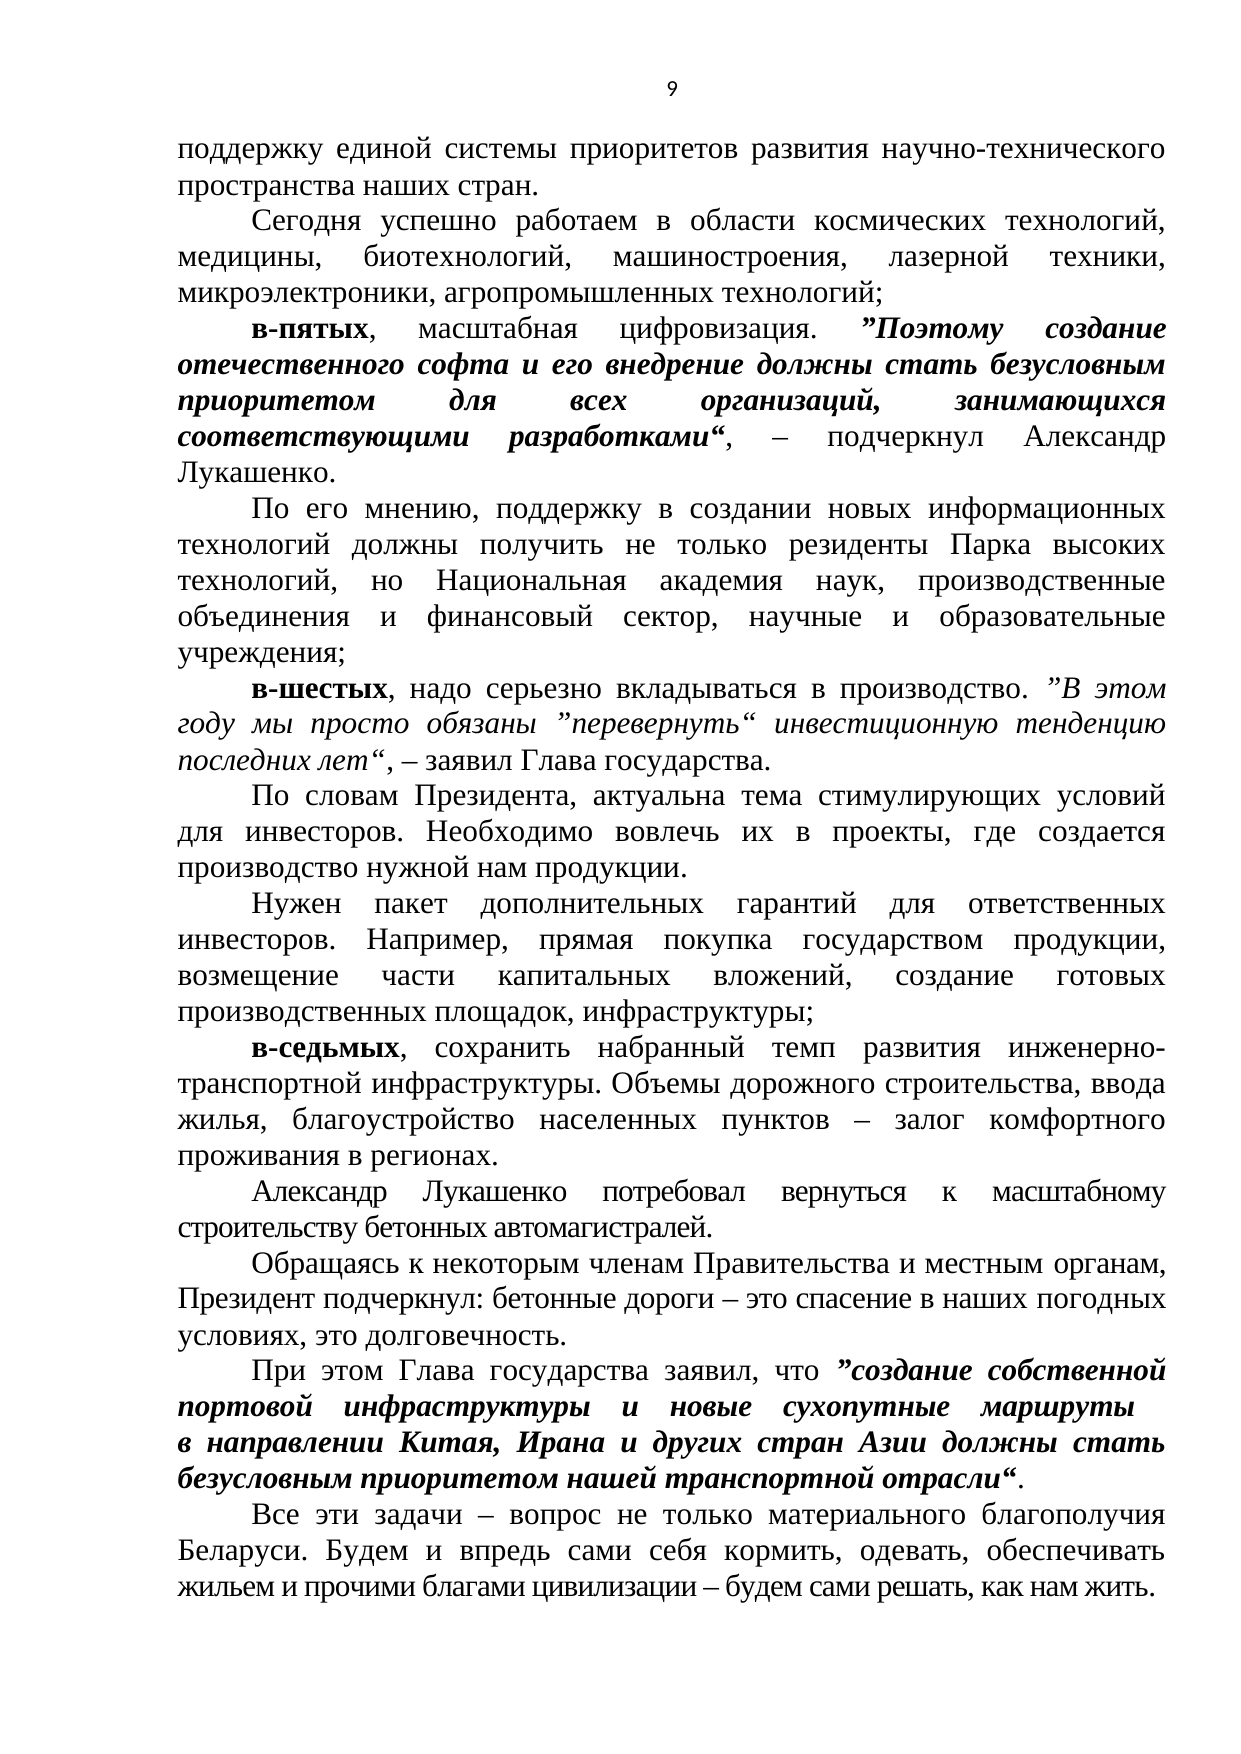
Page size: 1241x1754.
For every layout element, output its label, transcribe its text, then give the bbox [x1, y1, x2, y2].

text Все эти задачи – вопрос не только материального благополучия Беларуси. Будем и впредь сами себя кормить, одевать, обеспечивать жильем и прочими благами цивилизации – будем сами решать, как нам жить. [177, 1495, 1167, 1603]
text в-шестых, надо серьезно вкладываться в производство. ”В этом году мы просто обязаны ”перевернуть“ инвестиционную тенденцию последних лет“, – заявил Глава государства. [177, 669, 1167, 777]
text При этом Глава государства заявил, что ”создание собственной портовой инфраструктуры и новые сухопутные маршруты в направлении Китая, Ирана и других стран Азии должны стать безусловным приоритетом нашей транспортной отрасли“. [177, 1352, 1167, 1495]
text По словам Президента, актуальна тема стимулирующих условий для инвесторов. Необходимо вовлечь их в проекты, где создается производство нужной нам продукции. [177, 777, 1167, 884]
text Нужен пакет дополнительных гарантий для ответственных инвесторов. Например, прямая покупка государством продукции, возмещение части капитальных вложений, создание готовых производственных площадок, инфраструктуры; [177, 884, 1167, 1028]
text Александр Лукашенко потребовал вернуться к масштабному строительству бетонных автомагистралей. [177, 1172, 1167, 1244]
text в-пятых, масштабная цифровизация. ”Поэтому создание отечественного софта и его внедрение должны стать безусловным приоритетом для всех организаций, занимающихся соответствующими разработками“, – подчеркнул Александр Лукашенко. [177, 309, 1167, 489]
text По его мнению, поддержку в создании новых информационных технологий должны получить не только резиденты Парка высоких технологий, но Национальная академия наук, производственные объединения и финансовый сектор, научные и образовательные учреждения; [177, 489, 1167, 669]
text в-седьмых, сохранить набранный темп развития инженерно-транспортной инфраструктуры. Объемы дорожного строительства, ввода жилья, благоустройство населенных пунктов – залог комфортного проживания в регионах. [177, 1028, 1167, 1172]
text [177, 130, 1167, 202]
text Обращаясь к некоторым членам Правительства и местным органам, Президент подчеркнул: бетонные дороги – это спасение в наших погодных условиях, это долговечность. [177, 1244, 1167, 1352]
text Сегодня успешно работаем в области космических технологий, медицины, биотехнологий, машиностроения, лазерной техники, микроэлектроники, агропромышленных технологий; [177, 202, 1167, 309]
